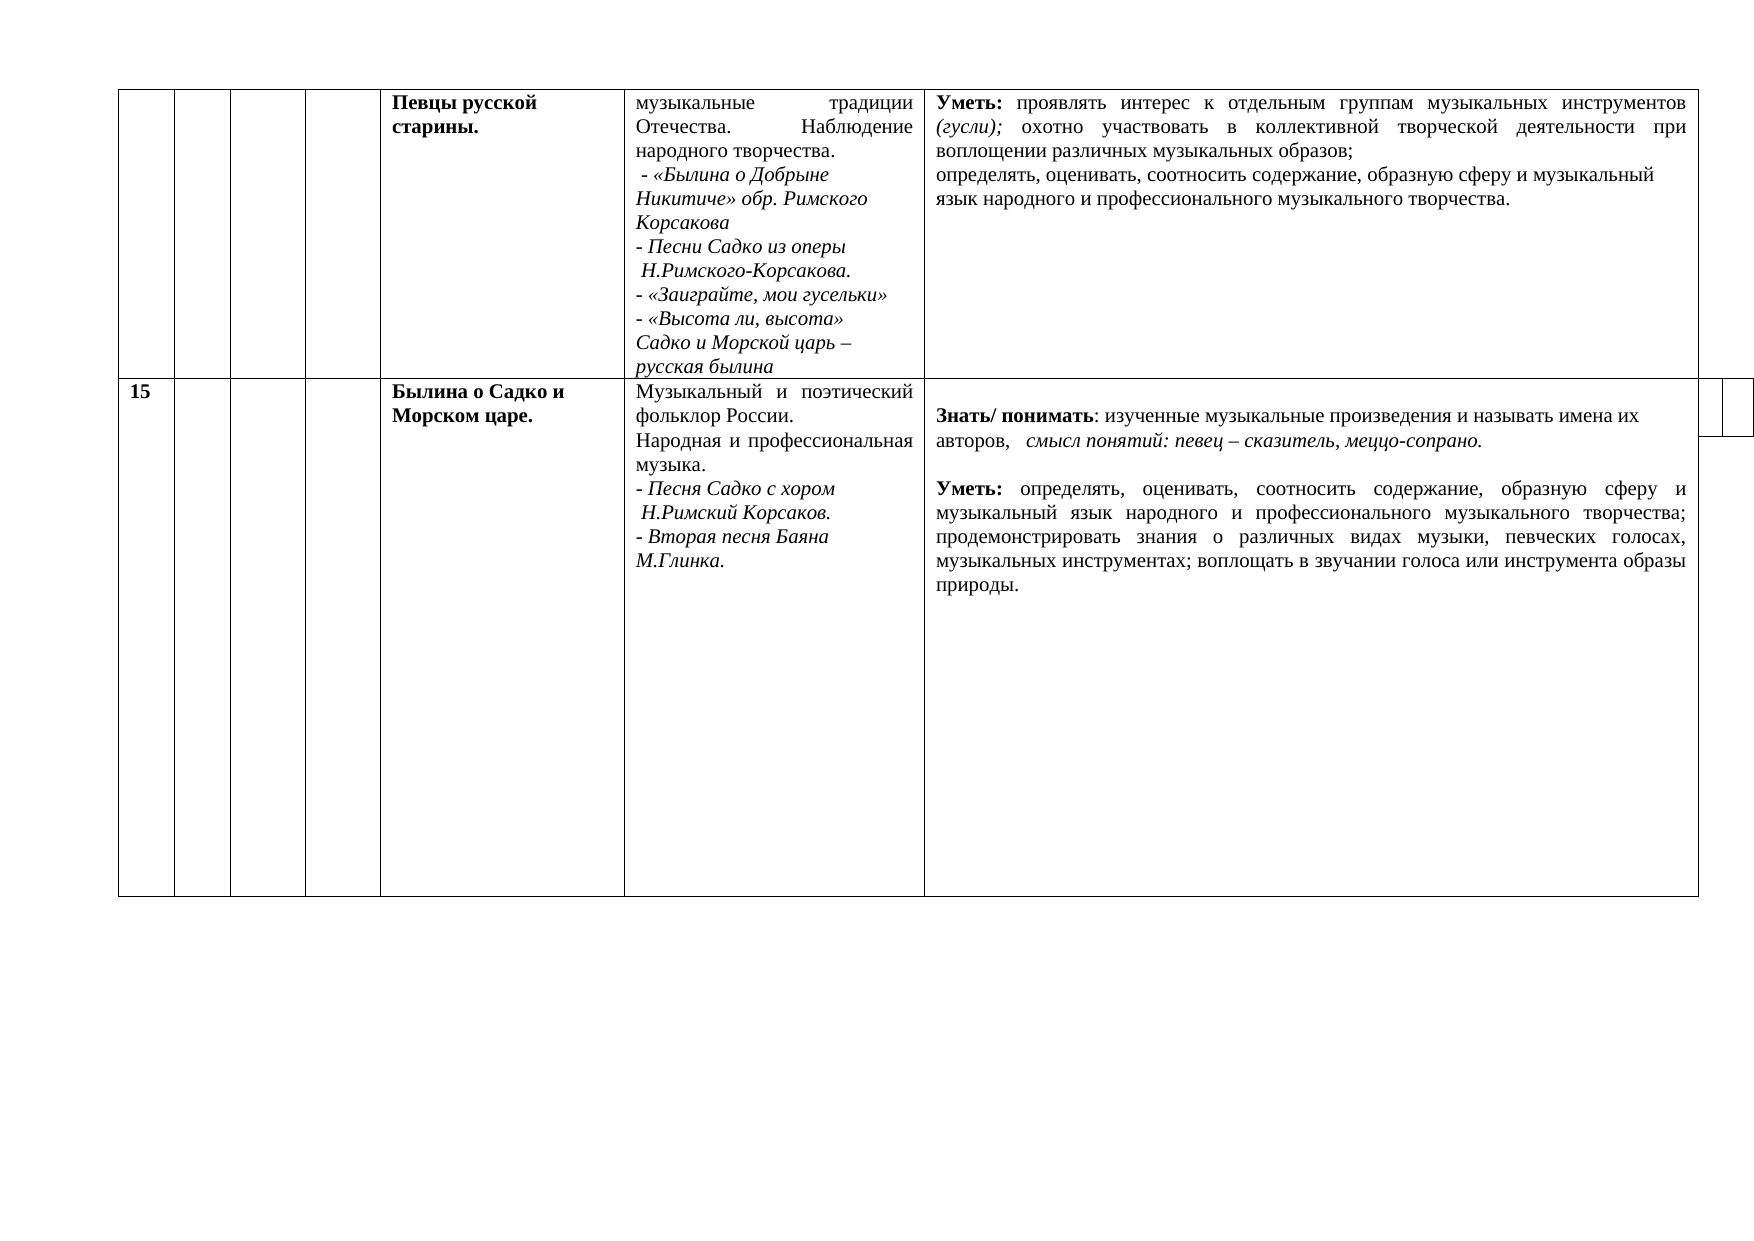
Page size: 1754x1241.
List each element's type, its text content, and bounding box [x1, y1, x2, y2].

table_cell [175, 379, 230, 896]
table_cell [175, 90, 230, 378]
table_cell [925, 90, 1698, 378]
table_cell [306, 90, 380, 378]
table_cell [1699, 379, 1722, 436]
table_cell Былина о Садко и Морском царе. [381, 379, 624, 896]
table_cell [381, 90, 624, 378]
table_cell [231, 379, 305, 896]
table_cell 15 [119, 379, 174, 896]
table_cell [231, 90, 305, 378]
table_cell [306, 379, 380, 896]
table_cell 14 [119, 90, 174, 378]
table_cell Музыкальный и поэтический фольклор России. Народная и профессиональная музыка. - Песня Садко с хором Н.Римский Корсаков. - Вторая песня Баяна М.Глинка. [625, 379, 924, 896]
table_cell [625, 90, 924, 378]
table_cell Знать/ понимать: изученные музыкальные произведения и называть имена их авторов, смысл понятий: певец – сказитель, меццо-сопрано. Уметь: определять, оценивать, соотносить содержание, образную сферу и музыкальный язык народного и профессионального музыкального творчества; продемонстрировать знания о различных видах музыки, певческих голосах, музыкальных инструментах; воплощать в звучании голоса или инструмента образы природы. [925, 379, 1698, 896]
table_cell [1723, 379, 1753, 436]
